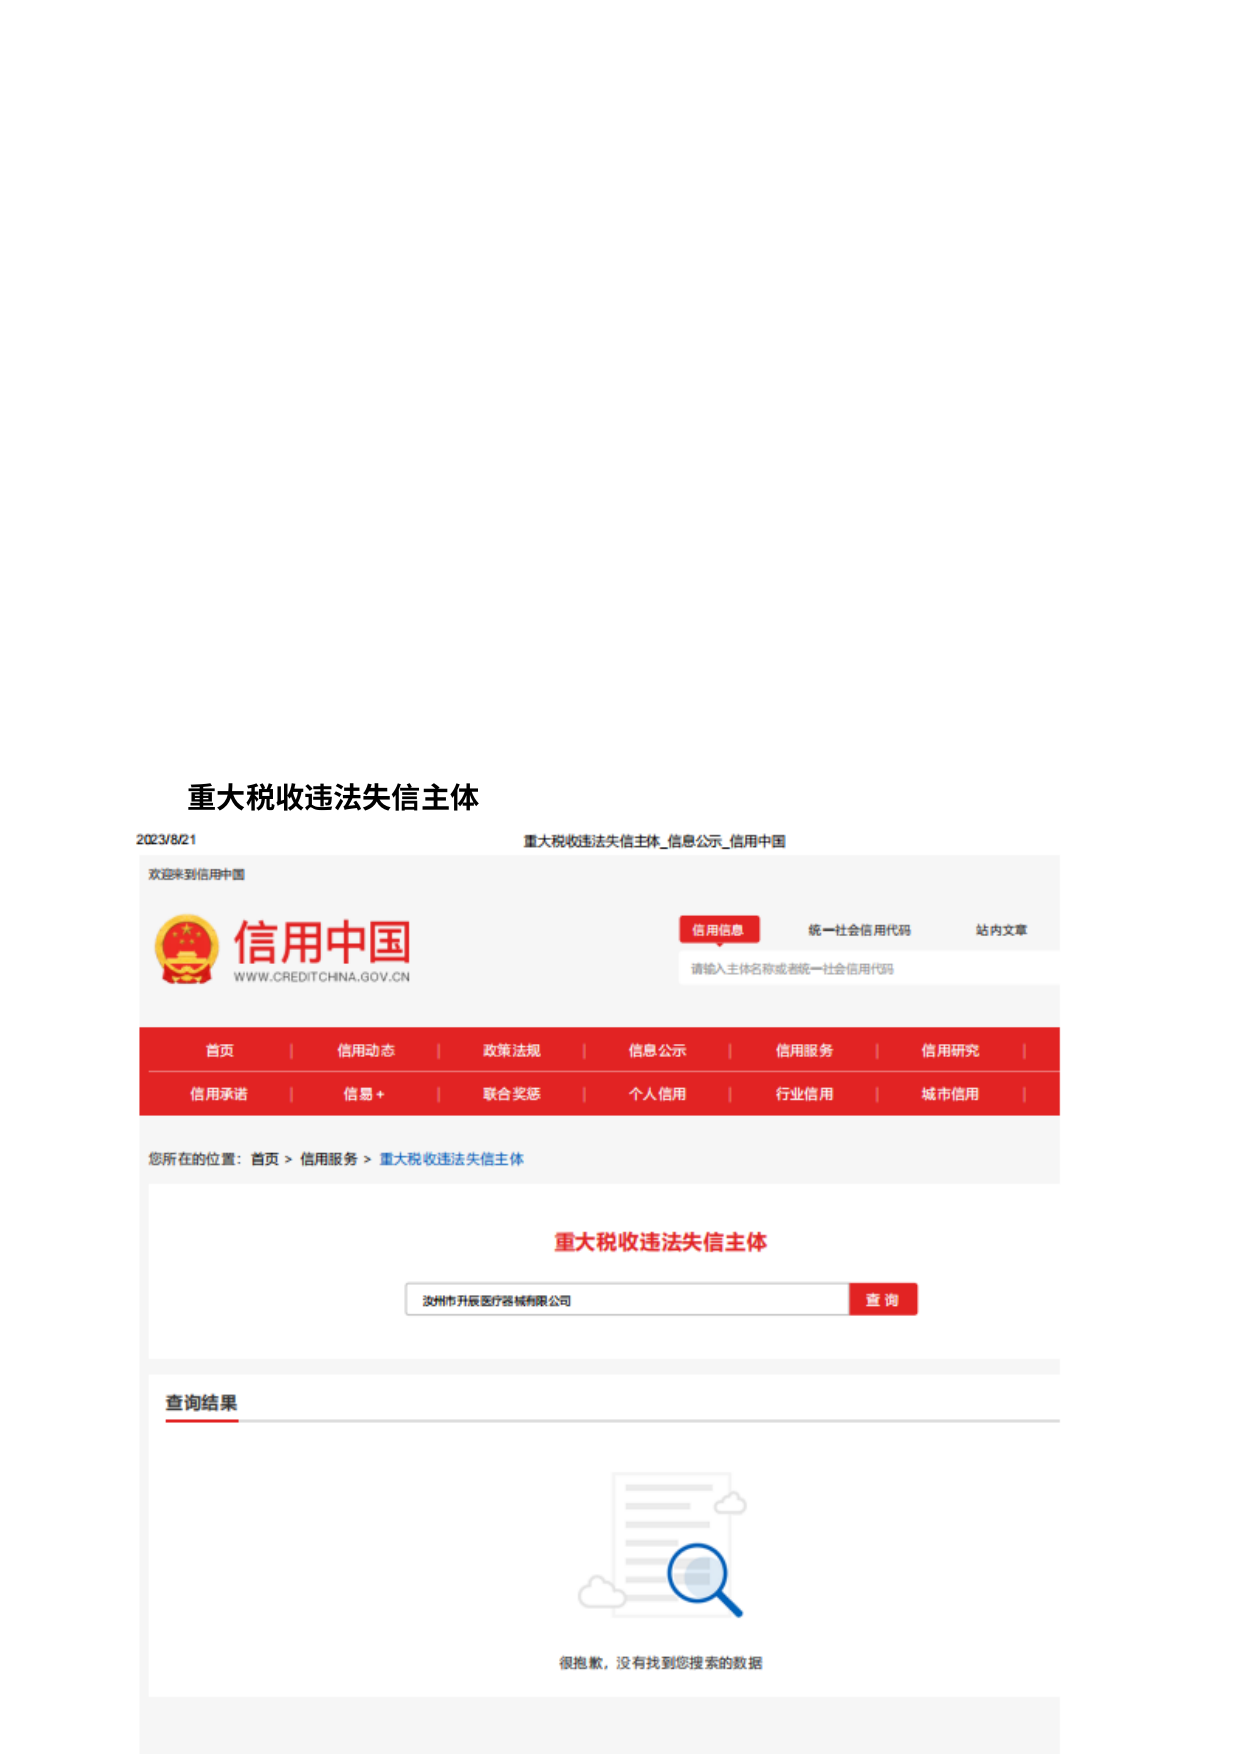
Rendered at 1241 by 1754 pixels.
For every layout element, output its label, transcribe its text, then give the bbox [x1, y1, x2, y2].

picture [118, 812, 1071, 1754]
text 重大税收违法失信主体 [187, 764, 1053, 812]
